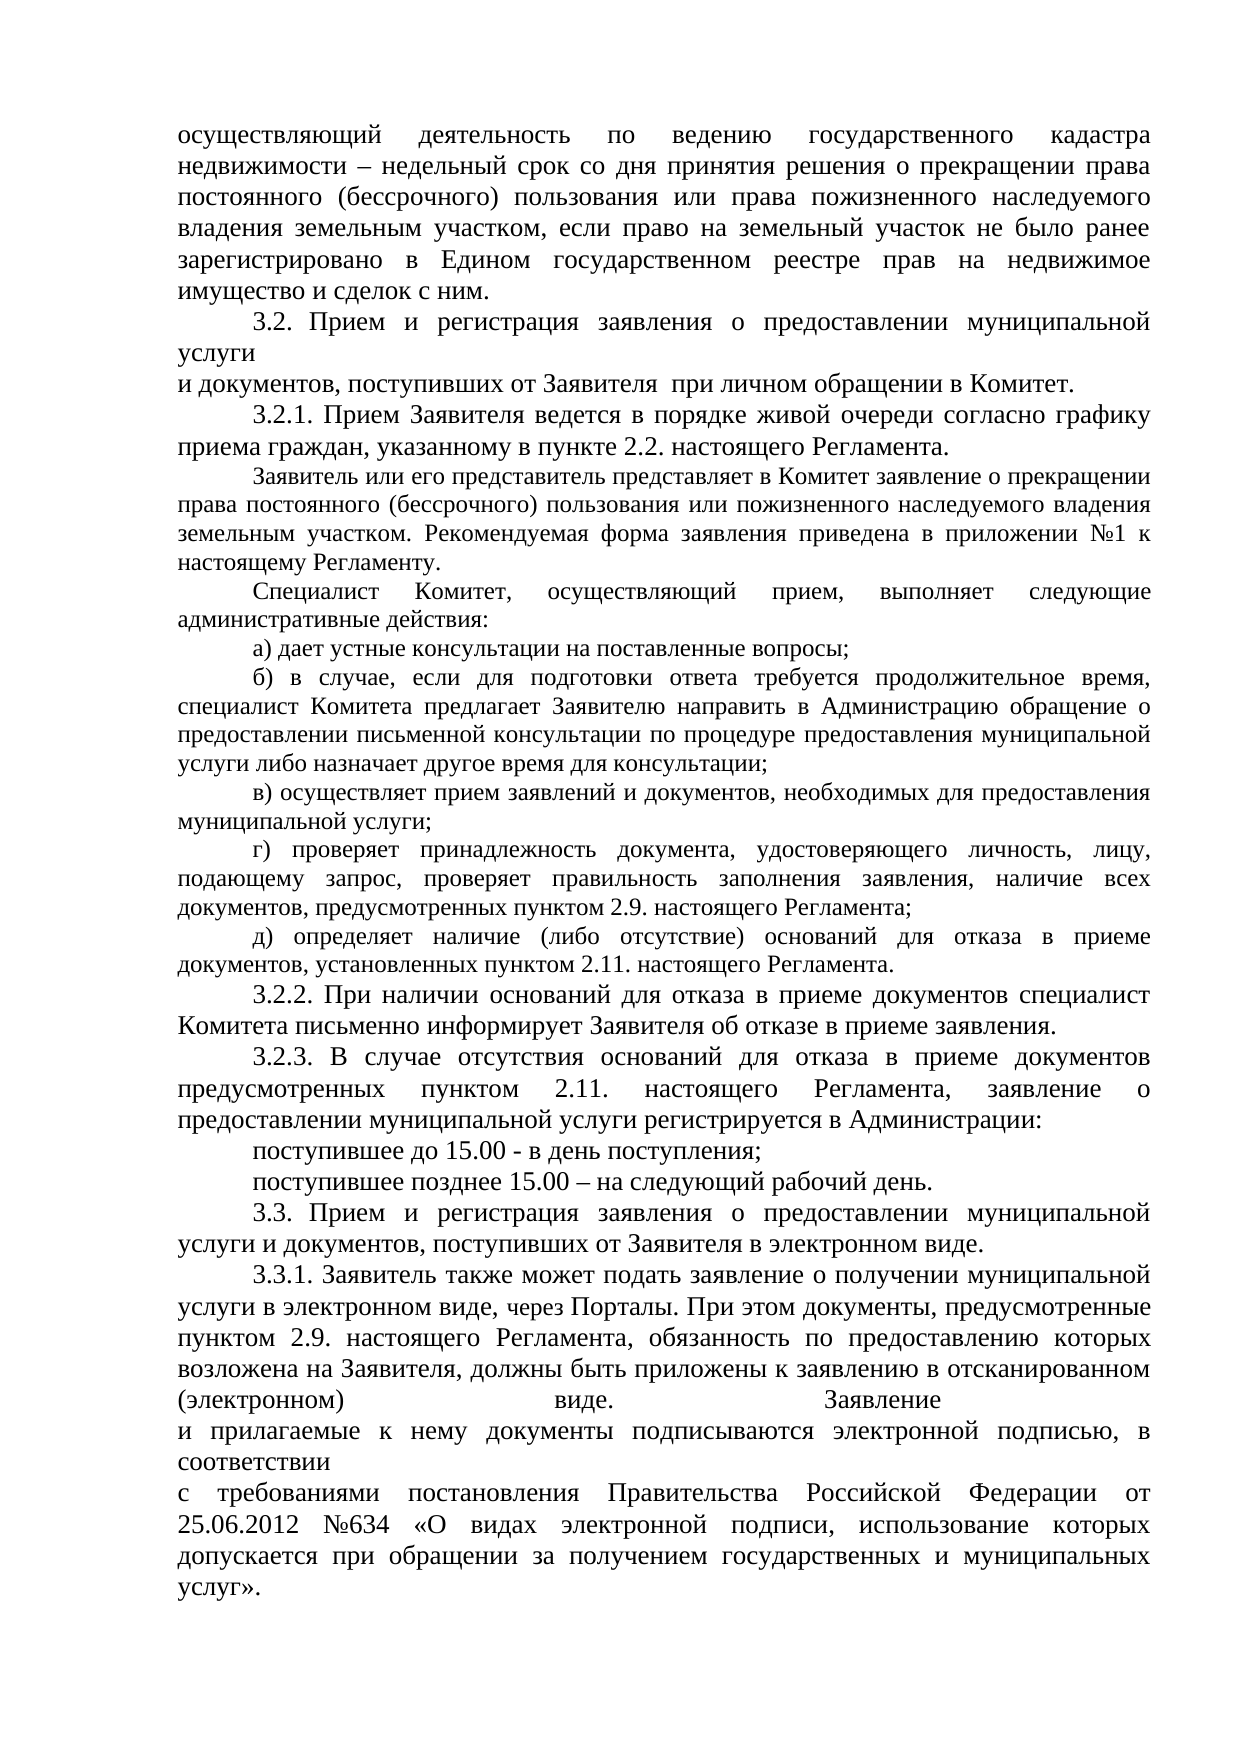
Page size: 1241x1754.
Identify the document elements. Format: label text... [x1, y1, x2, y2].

text Специалист Комитет, осуществляющий прием, выполняет следующие административные действия: [177, 576, 1152, 633]
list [177, 118, 1152, 305]
text 3.2.1. Прием Заявителя ведется в порядке живой очереди согласно графику приема граждан, указанному в пункте 2.2. настоящего Регламента. [177, 398, 1152, 461]
text б) в случае, если для подготовки ответа требуется продолжительное время, специалист Комитета предлагает Заявителю направить в Администрацию обращение о предоставлении письменной консультации по процедуре предоставления муниципальной услуги либо назначает другое время для консультации; [177, 662, 1152, 777]
text 3.2.3. В случае отсутствия оснований для отказа в приеме документов предусмотренных пунктом 2.11. настоящего Регламента, заявление о предоставлении муниципальной услуги регистрируется в Администрации: [177, 1041, 1152, 1134]
text Заявитель или его представитель представляет в Комитет заявление о прекращении права постоянного (бессрочного) пользования или пожизненного наследуемого владения земельным участком. Рекомендуемая форма заявления приведена в приложении №1 к настоящему Регламенту. [177, 461, 1152, 576]
text г) проверяет принадлежность документа, удостоверяющего личность, лицу, подающему запрос, проверяет правильность заполнения заявления, наличие всех документов, предусмотренных пунктом 2.9. настоящего Регламента; [177, 834, 1152, 921]
text а) дает устные консультации на поставленные вопросы; [177, 633, 1152, 662]
text поступившее до 15.00 - в день поступления; [177, 1134, 1152, 1165]
list Прием и регистрация заявления о предоставлении муниципальной услуги и документов, поступивших от Заявителя при личном обращении в Комитет. [177, 305, 1152, 398]
list Прием и регистрация заявления о предоставлении муниципальной услуги и документов, поступивших от Заявителя в электронном виде. [177, 1196, 1152, 1258]
text 3.3.1. Заявитель также может подать заявление о получении муниципальной услуги в электронном виде, через Порталы. При этом документы, предусмотренные пунктом 2.9. настоящего Регламента, обязанность по предоставлению которых возложена на Заявителя, должны быть приложены к заявлению в отсканированном (электронном) виде. Заявление и прилагаемые к нему документы подписываются электронной подписью, в соответствии с требованиями постановления Правительства Российской Федерации от 25.06.2012 №634 «О видах электронной подписи, использование которых допускается при обращении за получением государственных и муниципальных услуг». [177, 1258, 1152, 1601]
text д) определяет наличие (либо отсутствие) оснований для отказа в приеме документов, установленных пунктом 2.11. настоящего Регламента. [177, 921, 1152, 978]
text поступившее позднее 15.00 – на следующий рабочий день. [177, 1165, 1152, 1196]
text в) осуществляет прием заявлений и документов, необходимых для предоставления муниципальной услуги; [177, 777, 1152, 834]
text 3.2.2. При наличии оснований для отказа в приеме документов специалист Комитета письменно информирует Заявителя об отказе в приеме заявления. [177, 978, 1152, 1041]
